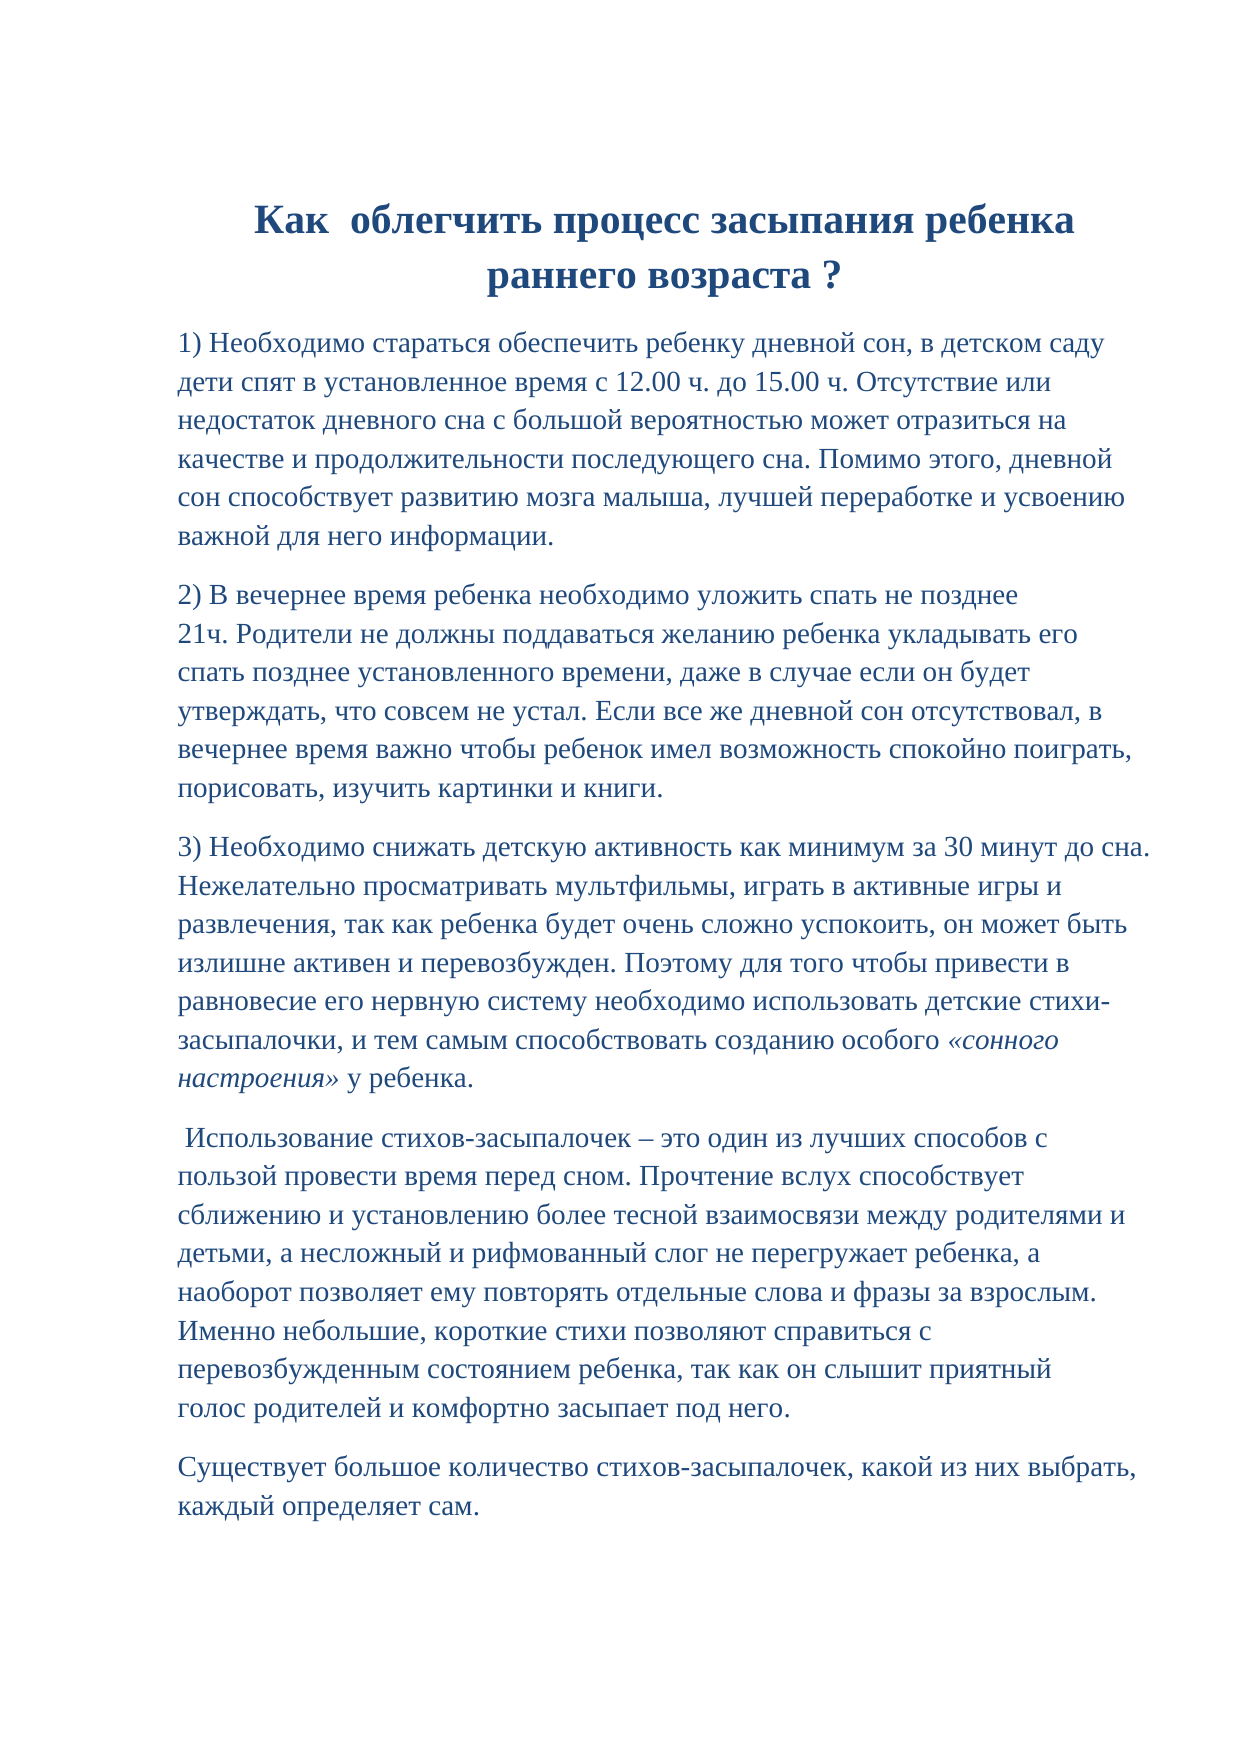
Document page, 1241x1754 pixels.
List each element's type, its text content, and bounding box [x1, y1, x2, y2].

text 3) Необходимо снижать детскую активность как минимум за 30 минут до сна. Нежелательно просматривать мультфильмы, играть в активные игры и развлечения, так как ребенка будет очень сложно успокоить, он может быть излишне активен и перевозбужден. Поэтому для того чтобы привести в равновесие его нервную систему необходимо использовать детские стихи-засыпалочки, и тем самым способствовать созданию особого «сонного настроения» у ребенка. [177, 829, 1152, 1094]
text Как облегчить процесс засыпания ребенка раннего возраста ? [177, 194, 1152, 297]
text 2) В вечернее время ребенка необходимо уложить спать не позднее 21ч. Родители не должны поддаваться желанию ребенка укладывать его спать позднее установленного времени, даже в случае если он будет утверждать, что совсем не устал. Если все же дневной сон отсутствовал, в вечернее время важно чтобы ребенок имел возможность спокойно поиграть, порисовать, изучить картинки и книги. [177, 577, 1152, 803]
text 1) Необходимо стараться обеспечить ребенку дневной сон, в детском саду дети спят в установленное время с 12.00 ч. до 15.00 ч. Отсутствие или недостаток дневного сна с большой вероятностью может отразиться на качестве и продолжительности последующего сна. Помимо этого, дневной сон способствует развитию мозга малыша, лучшей переработке и усвоению важной для него информации. [177, 325, 1152, 551]
text Использование стихов-засыпалочек – это один из лучших способов с пользой провести время перед сном. Прочтение вслух способствует сближению и установлению более тесной взаимосвязи между родителями и детьми, а несложный и рифмованный слог не перегружает ребенка, а наоборот позволяет ему повторять отдельные слова и фразы за взрослым. Именно небольшие, короткие стихи позволяют справиться с перевозбужденным состоянием ребенка, так как он слышит приятный голос родителей и комфортно засыпает под него. [177, 1120, 1152, 1423]
text Существует большое количество стихов-засыпалочек, какой из них выбрать, каждый определяет сам. [177, 1449, 1152, 1521]
